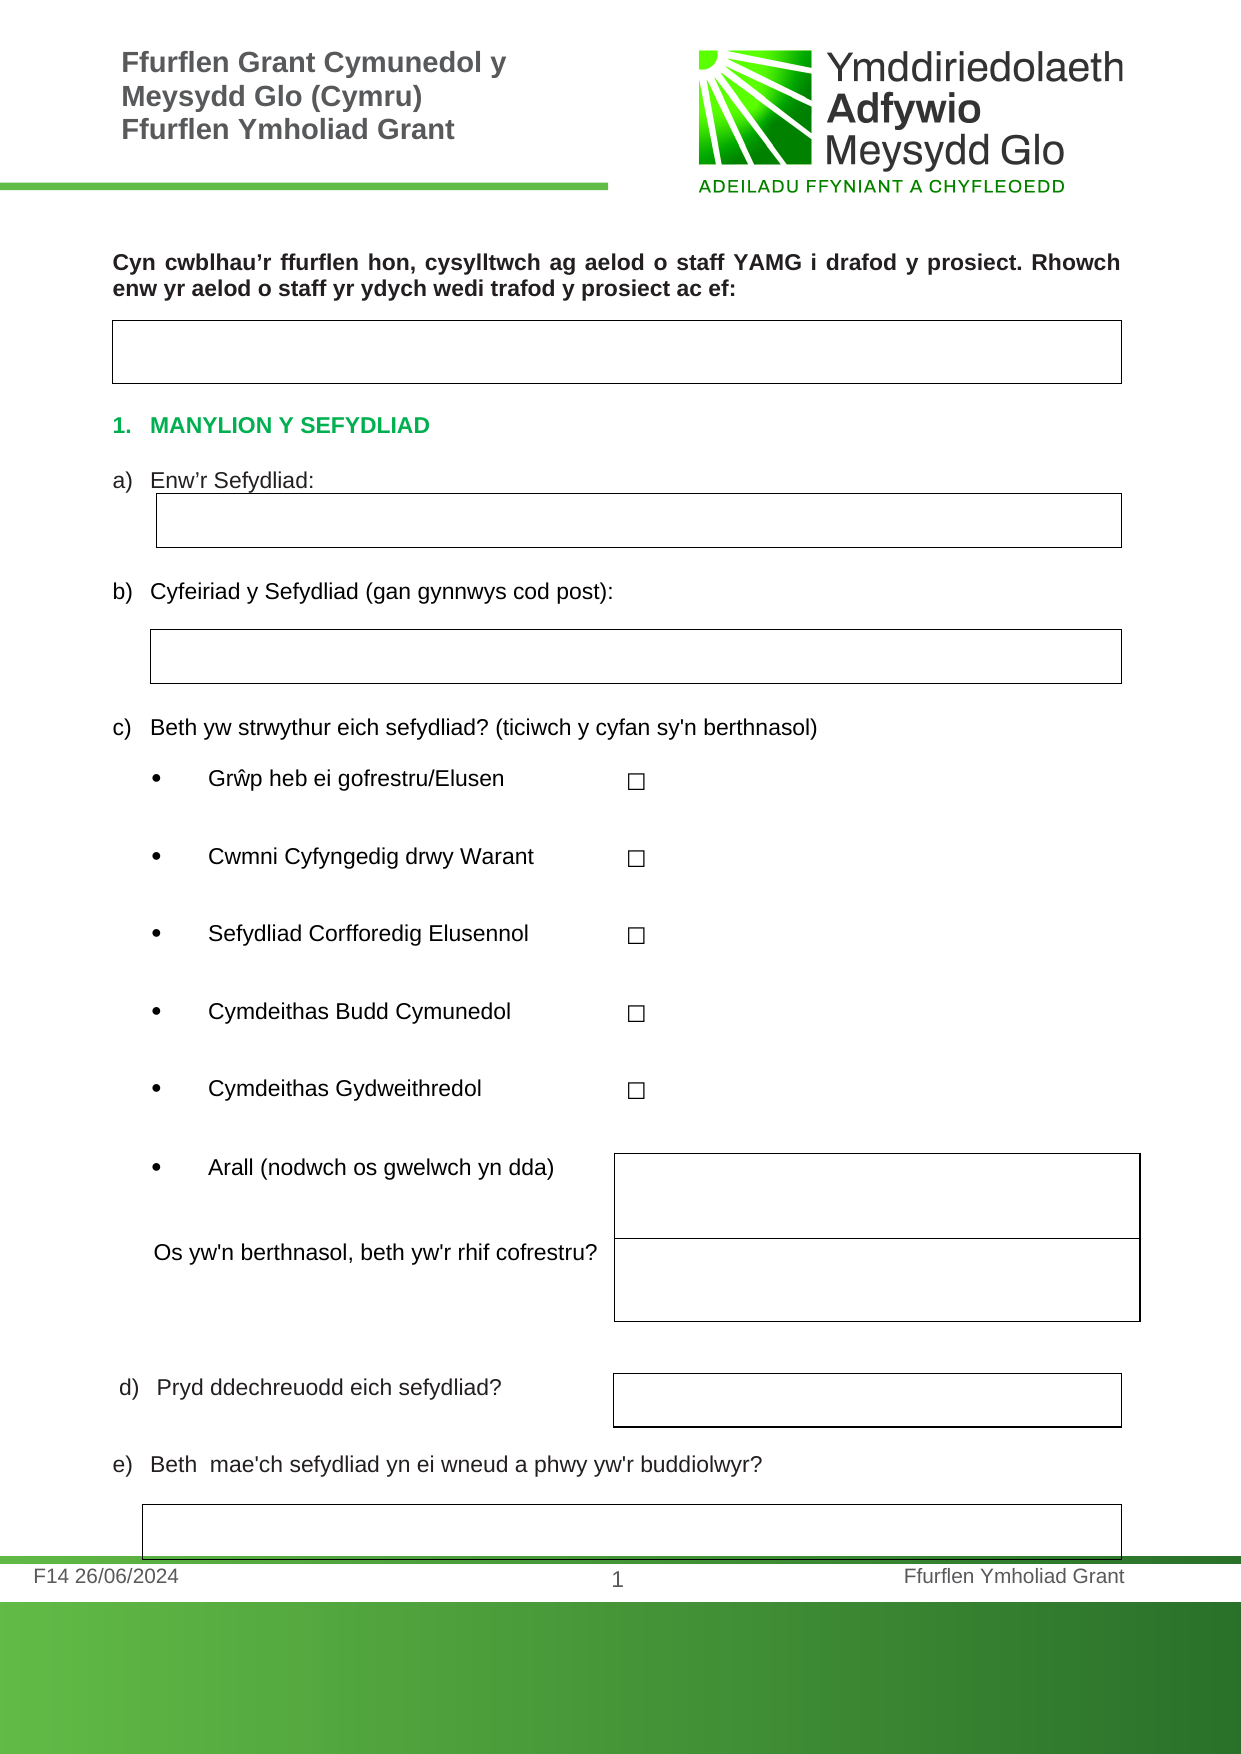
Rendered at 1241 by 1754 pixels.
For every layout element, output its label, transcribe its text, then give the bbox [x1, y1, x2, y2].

list Beth mae'ch sefydliad yn ei wneud a phwy yw'r buddiolwyr? [112, 1451, 1122, 1478]
table_header [113, 321, 1121, 382]
table_header Pryd ddechreuodd eich sefydliad? [112, 1373, 613, 1426]
list MANYLION Y SEFYDLIAD [112, 412, 1122, 439]
table_cell Arall (nodwch os gwelwch yn dda) [142, 1153, 614, 1238]
text Cyn cwblhau’r ffurflen hon, cysylltwch ag aelod o staff YAMG i drafod y prosiect. Rhowch enw yr aelod o staff yr ydych wedi trafod y prosiect ac ef: [112, 249, 1122, 302]
picture [698, 50, 1123, 193]
table_header Grŵp heb ei gofrestru/Elusen [142, 765, 614, 843]
table_cell Cwmni Cyfyngedig drwy Warant [142, 843, 614, 920]
list Enw’r Sefydliad: [112, 467, 1122, 493]
table_cell Sefydliad Corfforedig Elusennol [142, 920, 614, 998]
list Cyfeiriad y Sefydliad (gan gynnwys cod post): [112, 578, 1122, 605]
table_cell Cymdeithas Budd Cymunedol [142, 998, 614, 1075]
table_cell Os yw'n berthnasol, beth yw'r rhif cofrestru? [142, 1238, 614, 1321]
table_cell Cymdeithas Gydweithredol [142, 1075, 614, 1152]
list Beth yw strwythur eich sefydliad? (ticiwch y cyfan sy'n berthnasol) [112, 714, 1122, 741]
